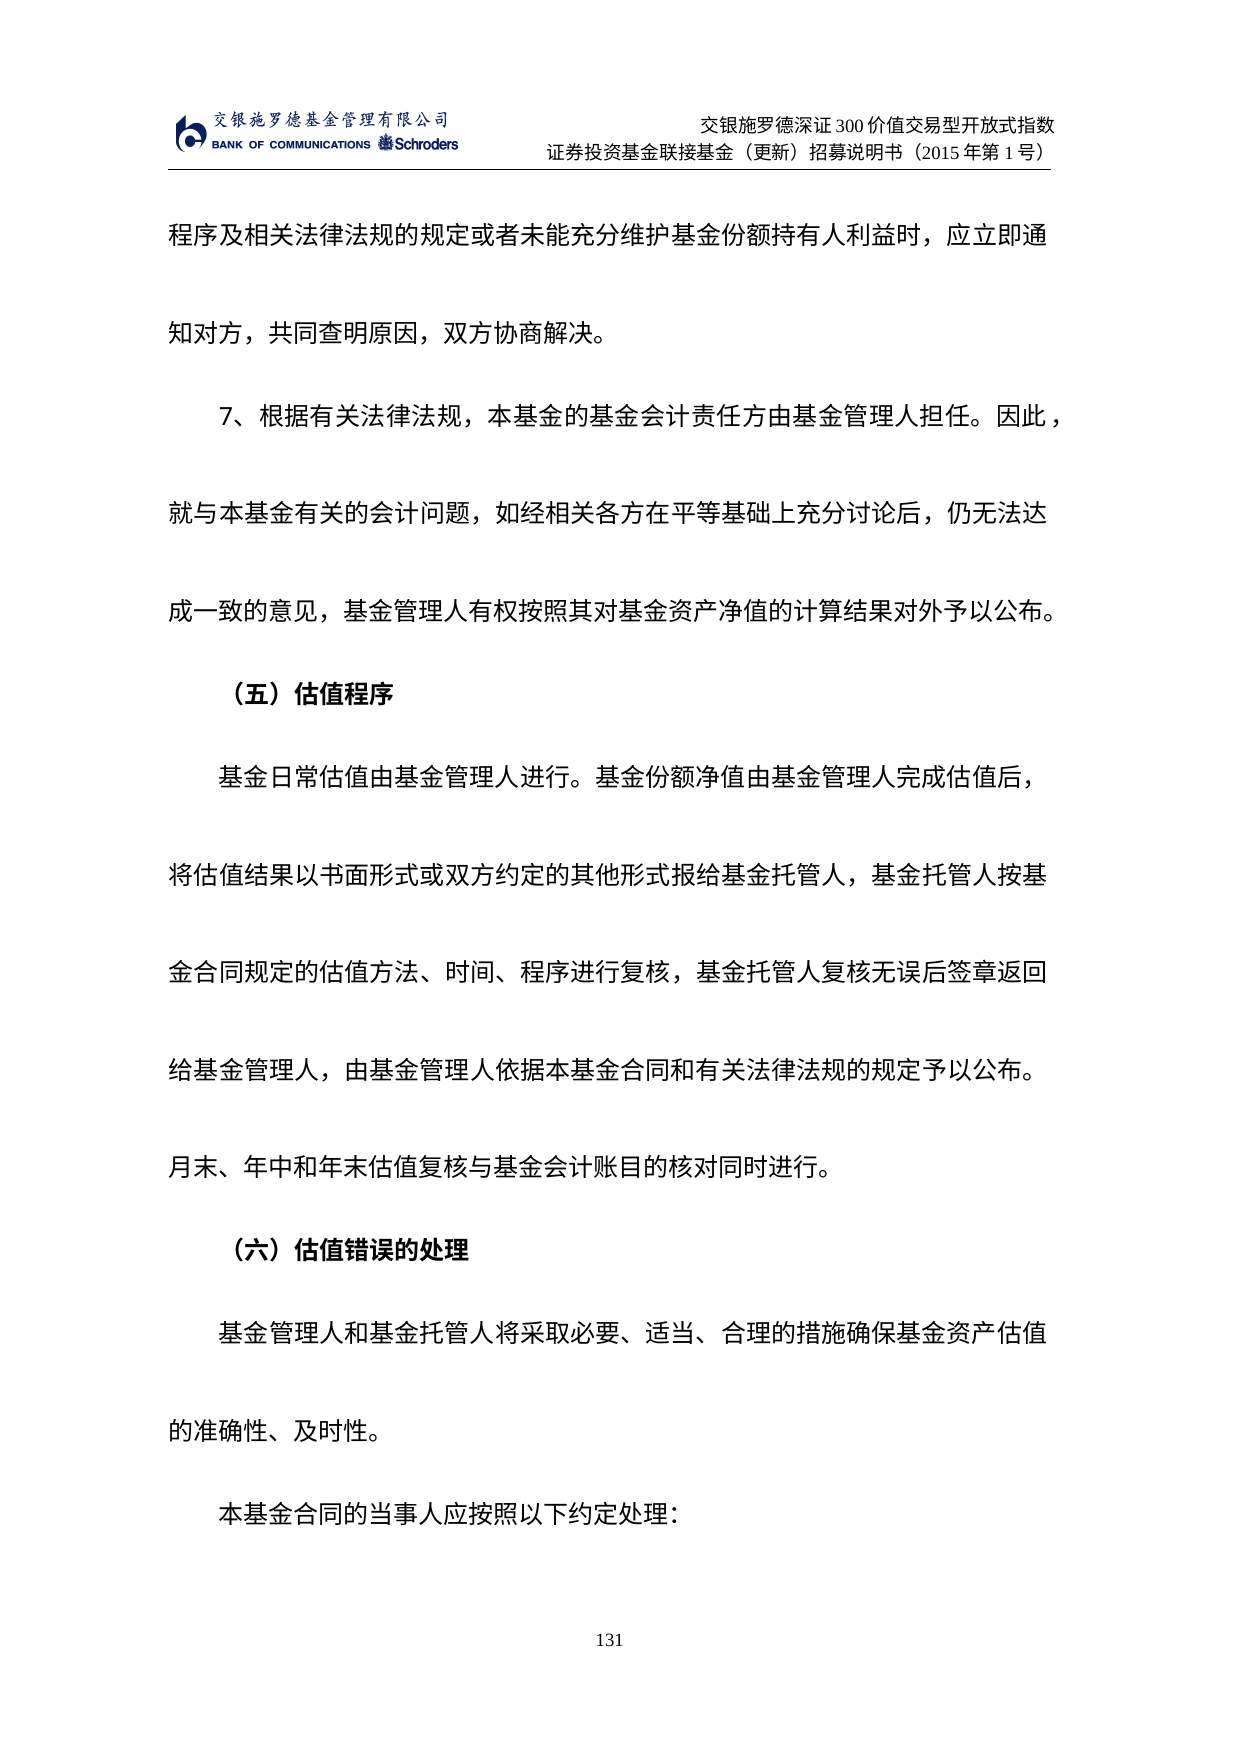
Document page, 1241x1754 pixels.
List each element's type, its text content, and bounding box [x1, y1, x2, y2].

picture [176, 111, 458, 152]
text 本基金合同的当事人应按照以下约定处理： [169, 1480, 1050, 1545]
text （六）估值错误的处理 [169, 1216, 1050, 1281]
text 7、根据有关法律法规，本基金的基金会计责任方由基金管理人担任。因此，就与本基金有关的会计问题，如经相关各方在平等基础上充分讨论后，仍无法达成一致的意见，基金管理人有权按照其对基金资产净值的计算结果对外予以公布。 [169, 382, 1050, 642]
text 6、如基金管理人或基金托管人发现基金估值违反基金合同订明的估值方法、程序及相关法律法规的规定或者未能充分维护基金份额持有人利益时，应立即通知对方，共同查明原因，双方协商解决。 [169, 201, 1050, 364]
text （五）估值程序 [169, 660, 1050, 725]
text 基金管理人和基金托管人将采取必要、适当、合理的措施确保基金资产估值的准确性、及时性。 [169, 1299, 1050, 1462]
text 基金日常估值由基金管理人进行。基金份额净值由基金管理人完成估值后，将估值结果以书面形式或双方约定的其他形式报给基金托管人，基金托管人按基金合同规定的估值方法、时间、程序进行复核，基金托管人复核无误后签章返回给基金管理人，由基金管理人依据本基金合同和有关法律法规的规定予以公布。月末、年中和年末估值复核与基金会计账目的核对同时进行。 [169, 743, 1050, 1198]
